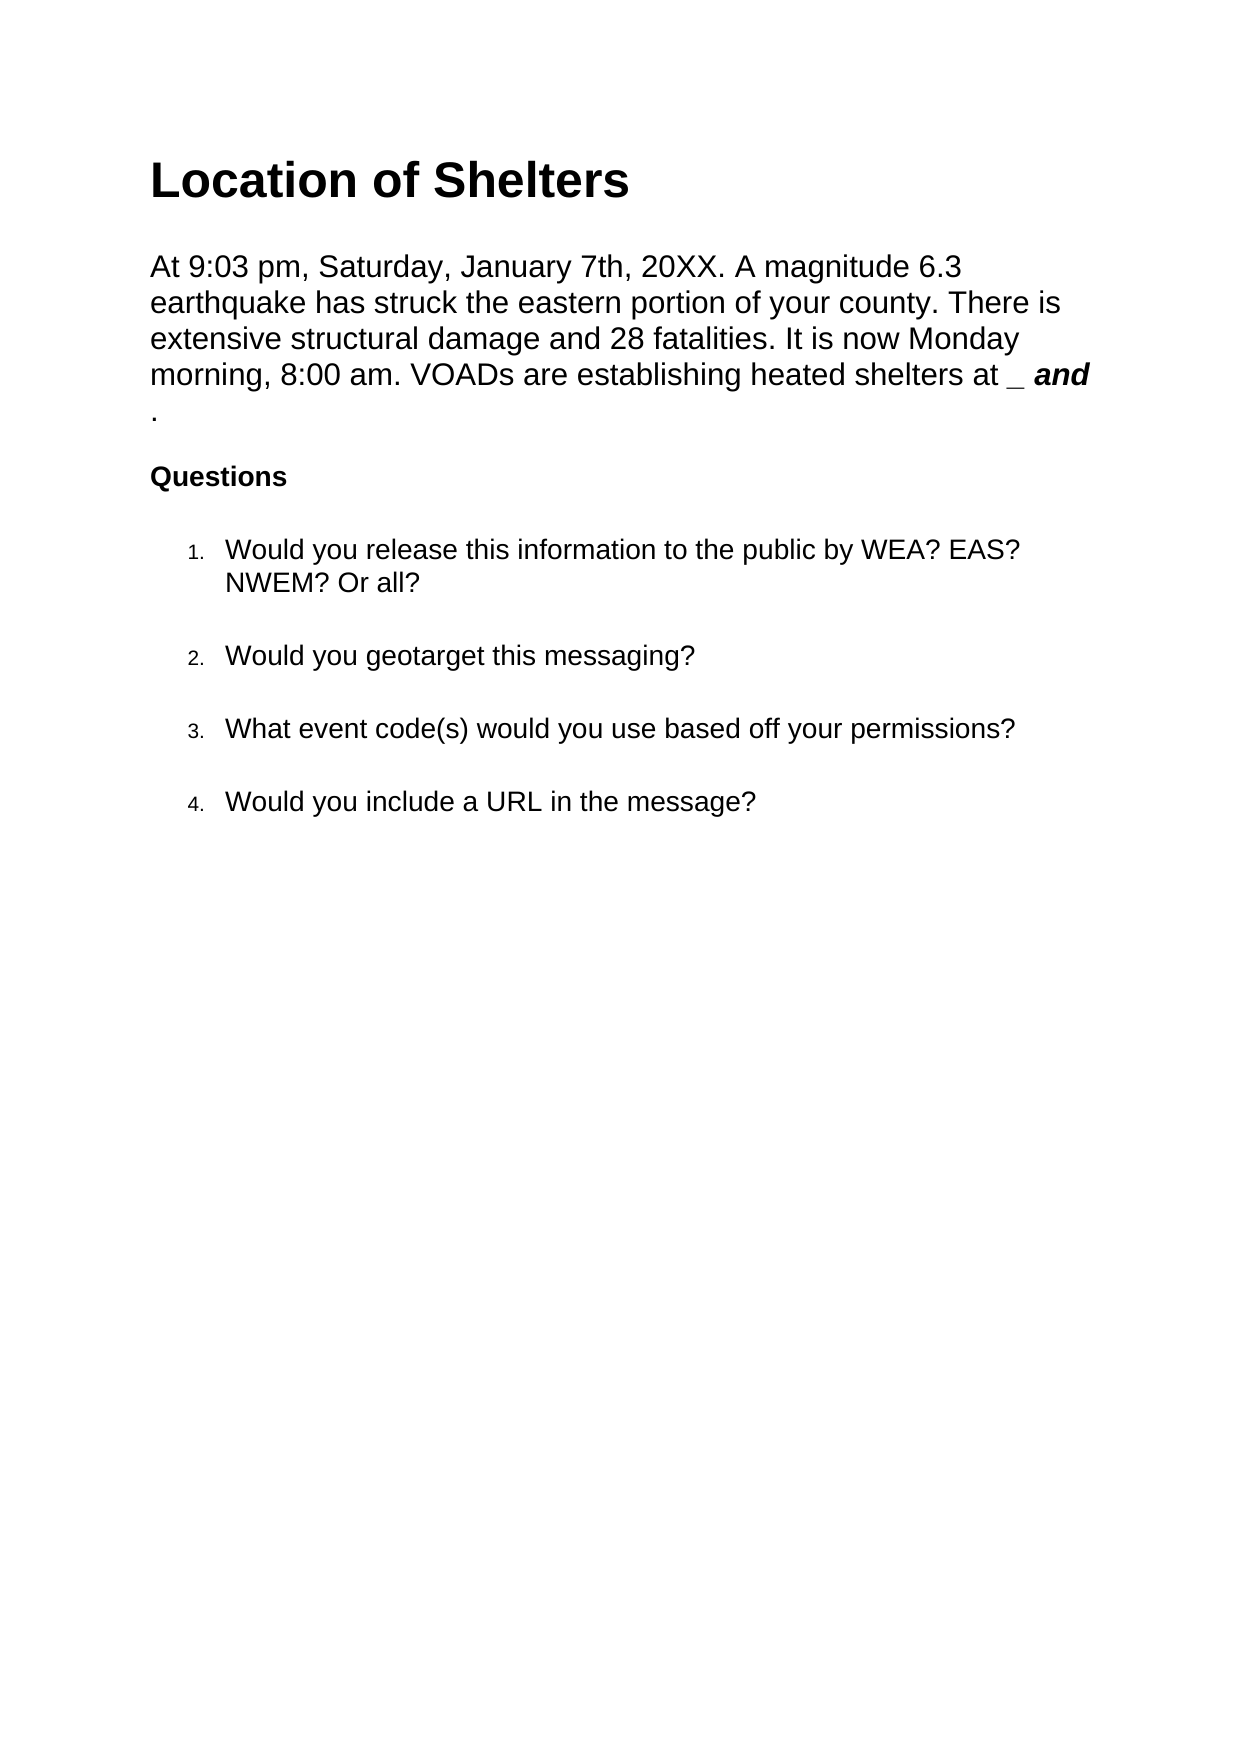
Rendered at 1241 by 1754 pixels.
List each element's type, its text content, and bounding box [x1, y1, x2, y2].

list Would you geotarget this messaging? [187, 639, 1090, 671]
text Questions [150, 460, 1090, 492]
text At 9:03 pm, Saturday, January 7th, 20XX. A magnitude 6.3 earthquake has struck the eastern portion of your county. There is extensive structural damage and 28 fatalities. It is now Monday morning, 8:00 am. VOADs are establishing heated shelters at _ and . [150, 248, 1090, 428]
list Would you release this information to the public by WEA? EAS? NWEM? Or all? [187, 533, 1090, 598]
text Location of Shelters [150, 150, 1090, 207]
list Would you include a URL in the message? [187, 785, 1090, 817]
list What event code(s) would you use based off your permissions? [187, 712, 1090, 744]
